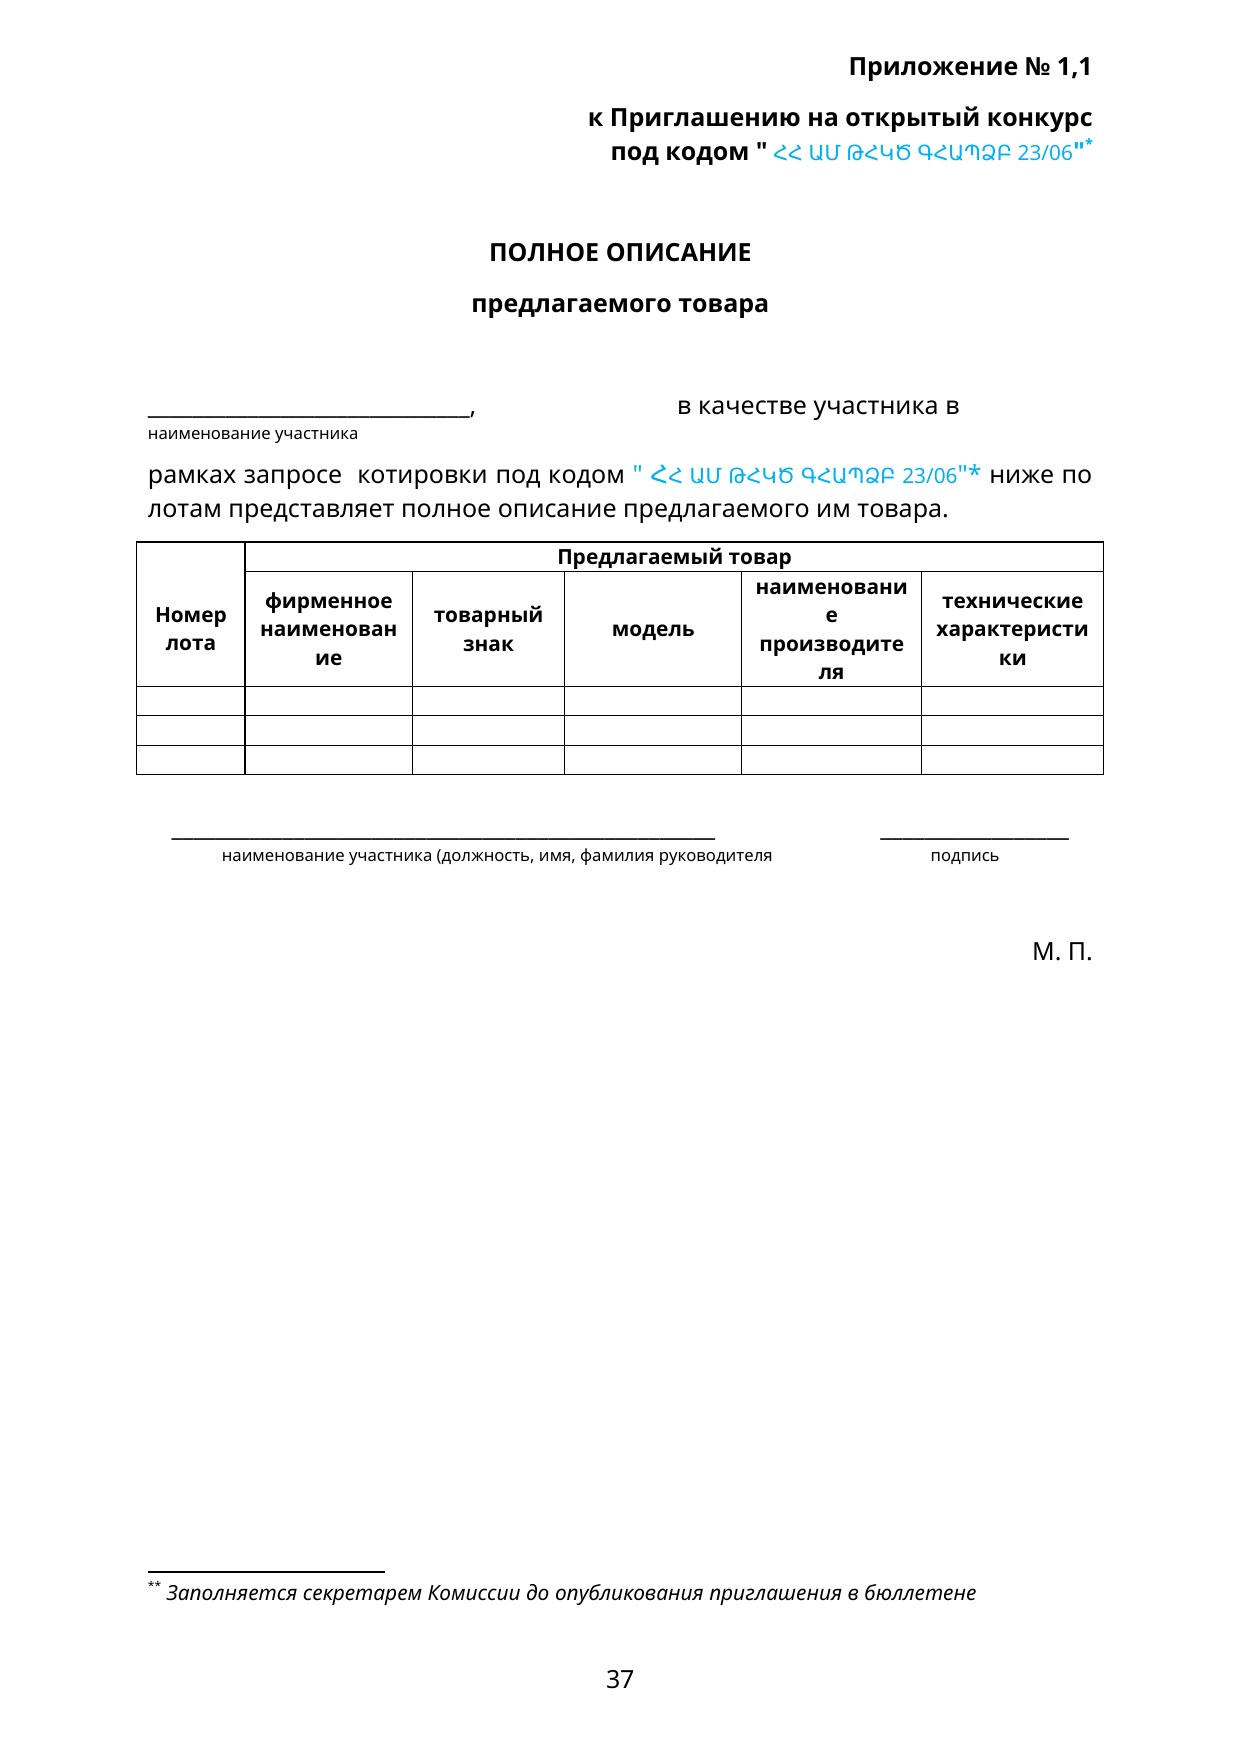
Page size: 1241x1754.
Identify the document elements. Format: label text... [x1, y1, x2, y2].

table_cell [413, 746, 564, 774]
subtitle ПОЛНОЕ ОПИСАНИЕ [207, 235, 1034, 269]
text наименование участника (должность, имя, фамилия руководителя подпись [222, 843, 1092, 866]
text рамках запросе котировки под кодом " ՀՀ ԱՄ ԹՀԿԾ ԳՀԱՊՁԲ 23/06"* ниже по лотам представляет полное описание предлагаемого им товара. [148, 457, 1092, 525]
text к Приглашению на открытый конкурс под кодом " ՀՀ ԱՄ ԹՀԿԾ ԳՀԱՊՁԲ 23/06"* [148, 99, 1092, 168]
table_cell [922, 687, 1103, 715]
table_cell наименование производителя [742, 572, 921, 686]
table_cell [565, 746, 741, 774]
table_cell [246, 687, 412, 715]
table_cell технические характеристики [922, 572, 1103, 686]
table_cell [246, 746, 412, 774]
table_cell [137, 716, 244, 744]
table_cell [137, 746, 244, 774]
table_cell [246, 716, 412, 744]
subtitle Приложение № 1,1 [148, 49, 1092, 83]
table_cell [413, 687, 564, 715]
table_cell фирменное наименование [246, 572, 412, 686]
text М. П. [148, 933, 1092, 967]
table_cell [742, 687, 921, 715]
table_cell [922, 746, 1103, 774]
text наименование участника [148, 421, 1092, 444]
table_cell модель [565, 572, 741, 686]
table_cell [565, 687, 741, 715]
text _________________________________________________ _________________ [148, 809, 1092, 843]
table_cell [742, 746, 921, 774]
table_header Предлагаемый товар [246, 543, 1103, 571]
table_cell [565, 716, 741, 744]
table_cell [137, 687, 244, 715]
table_header Номер лота [137, 543, 244, 686]
table_cell [742, 716, 921, 744]
table_cell [922, 716, 1103, 744]
table_cell [413, 716, 564, 744]
table_cell товарный знак [413, 572, 564, 686]
subtitle предлагаемого товара [207, 286, 1034, 320]
text _____________________________, в качестве участника в [148, 387, 1092, 421]
